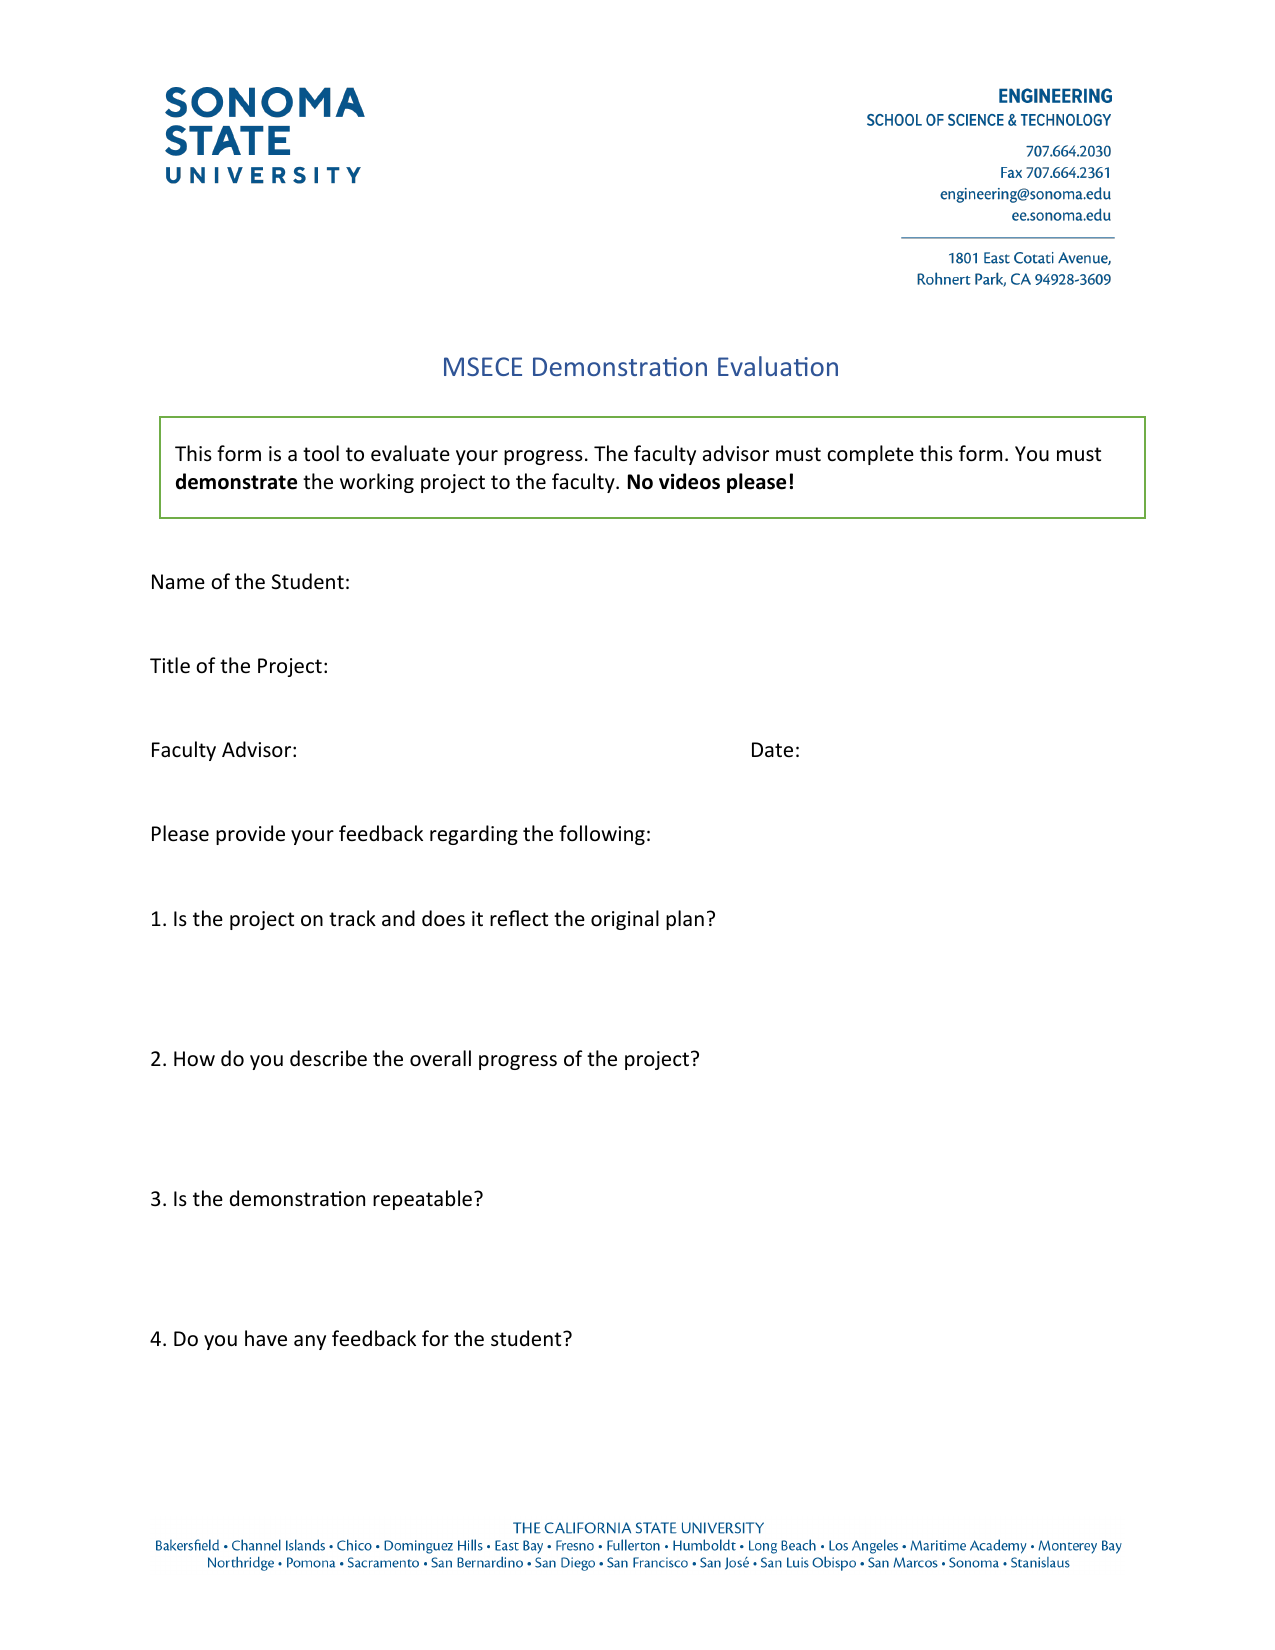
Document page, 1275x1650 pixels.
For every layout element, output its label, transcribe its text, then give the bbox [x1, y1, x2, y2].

text Please provide your feedback regarding the following: [150, 820, 1125, 848]
text Title of the Project: [150, 652, 1125, 680]
subtitle MSECE Demonstration Evaluation [150, 349, 1125, 385]
text Name of the Student: [150, 568, 1125, 596]
text 1. Is the project on track and does it reflect the original plan? [150, 904, 1125, 932]
picture [150, 75, 1125, 294]
text 2. How do you describe the overall progress of the project? [150, 1044, 1125, 1072]
text 3. Is the demonstration repeatable? [150, 1184, 1125, 1212]
text 4. Do you have any feedback for the student? [150, 1324, 1125, 1352]
picture [150, 1516, 1125, 1575]
text Faculty Advisor: Date: [150, 736, 1125, 764]
